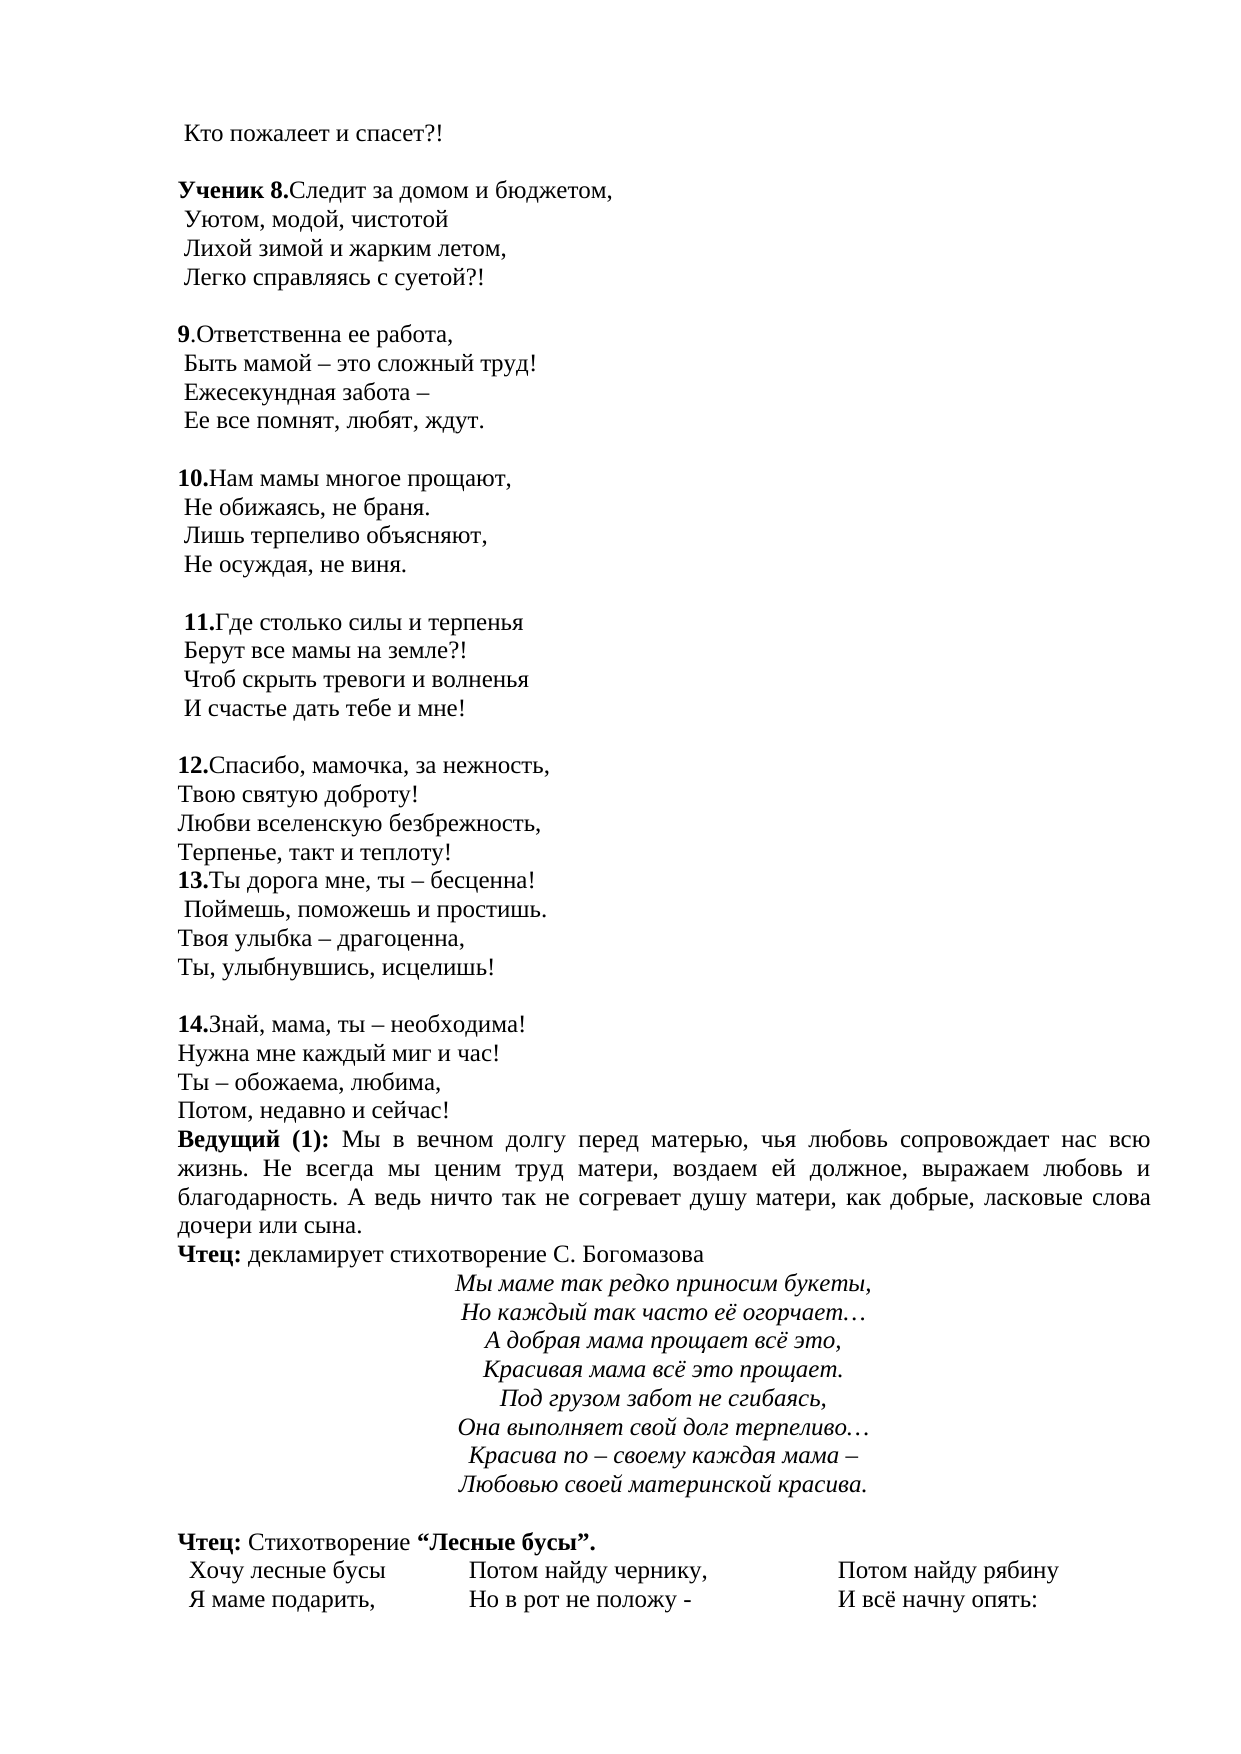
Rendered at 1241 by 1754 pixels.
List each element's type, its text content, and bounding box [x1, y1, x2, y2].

text Но каждый так часто её огорчает… [177, 1297, 1152, 1326]
text Не обижаясь, не браня. [177, 492, 1152, 521]
text Ведущий (1): Мы в вечном долгу перед матерью, чья любовь сопровождает нас всю жизнь. Не всегда мы ценим труд матери, воздаем ей должное, выражаем любовь и благодарность. А ведь ничто так не согревает душу матери, как добрые, ласковые слова дочери или сына. [177, 1124, 1152, 1239]
text Чтец: Стихотворение “Лесные бусы”. [177, 1527, 1152, 1556]
text Твоя улыбка – драгоценна, [177, 923, 1152, 952]
text Красивая мама всё это прощает. [177, 1354, 1152, 1383]
text Быть мамой – это сложный труд! [177, 348, 1152, 377]
text Чтоб скрыть тревоги и волненья [177, 664, 1152, 693]
text Ты – обожаема, любима, [177, 1067, 1152, 1096]
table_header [826, 1556, 1240, 1613]
text 14.Знай, мама, ты – необходима! [177, 1009, 1152, 1038]
text Любовью своей материнской красива. [177, 1469, 1152, 1498]
text Мы маме так редко приносим букеты, [177, 1268, 1152, 1297]
text Она выполняет свой долг терпеливо… [177, 1412, 1152, 1441]
text Чтец: декламирует стихотворение С. Богомазова [177, 1239, 1152, 1268]
text Лишь терпеливо объясняют, [177, 521, 1152, 549]
text Красива по – своему каждая мама – [177, 1441, 1152, 1469]
text Ты, улыбнувшись, исцелишь! [177, 952, 1152, 981]
text Не осуждая, не виня. [177, 549, 1152, 578]
text 9.Ответственна ее работа, [177, 319, 1152, 348]
text 11.Где столько силы и терпенья [177, 607, 1152, 636]
text Терпенье, такт и теплоту! [177, 837, 1152, 866]
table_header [457, 1556, 826, 1613]
text Лихой зимой и жарким летом, [177, 233, 1152, 262]
text Уютом, модой, чистотой [177, 204, 1152, 233]
text Ученик 8.Следит за домом и бюджетом, [177, 176, 1152, 204]
text Нужна мне каждый миг и час! [177, 1038, 1152, 1067]
text Легко справляясь с суетой?! [177, 262, 1152, 291]
text Ее все помнят, любят, ждут. [177, 406, 1152, 434]
text 13.Ты дорога мне, ты – бесценна! [177, 866, 1152, 894]
text Ежесекундная забота – [177, 377, 1152, 406]
text Поймешь, поможешь и простишь. [177, 894, 1152, 923]
text Под грузом забот не сгибаясь, [177, 1383, 1152, 1412]
text Потом, недавно и сейчас! [177, 1096, 1152, 1124]
text И счастье дать тебе и мне! [177, 693, 1152, 722]
text А добрая мама прощает всё это, [177, 1326, 1152, 1354]
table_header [177, 1556, 457, 1613]
text Кто пожалеет и спасет?! [177, 118, 1152, 147]
text 12.Спасибо, мамочка, за нежность, [177, 751, 1152, 779]
text Твою святую доброту! [177, 779, 1152, 808]
text Берут все мамы на земле?! [177, 636, 1152, 664]
text 10.Нам мамы многое прощают, [177, 463, 1152, 492]
text Любви вселенскую безбрежность, [177, 808, 1152, 837]
